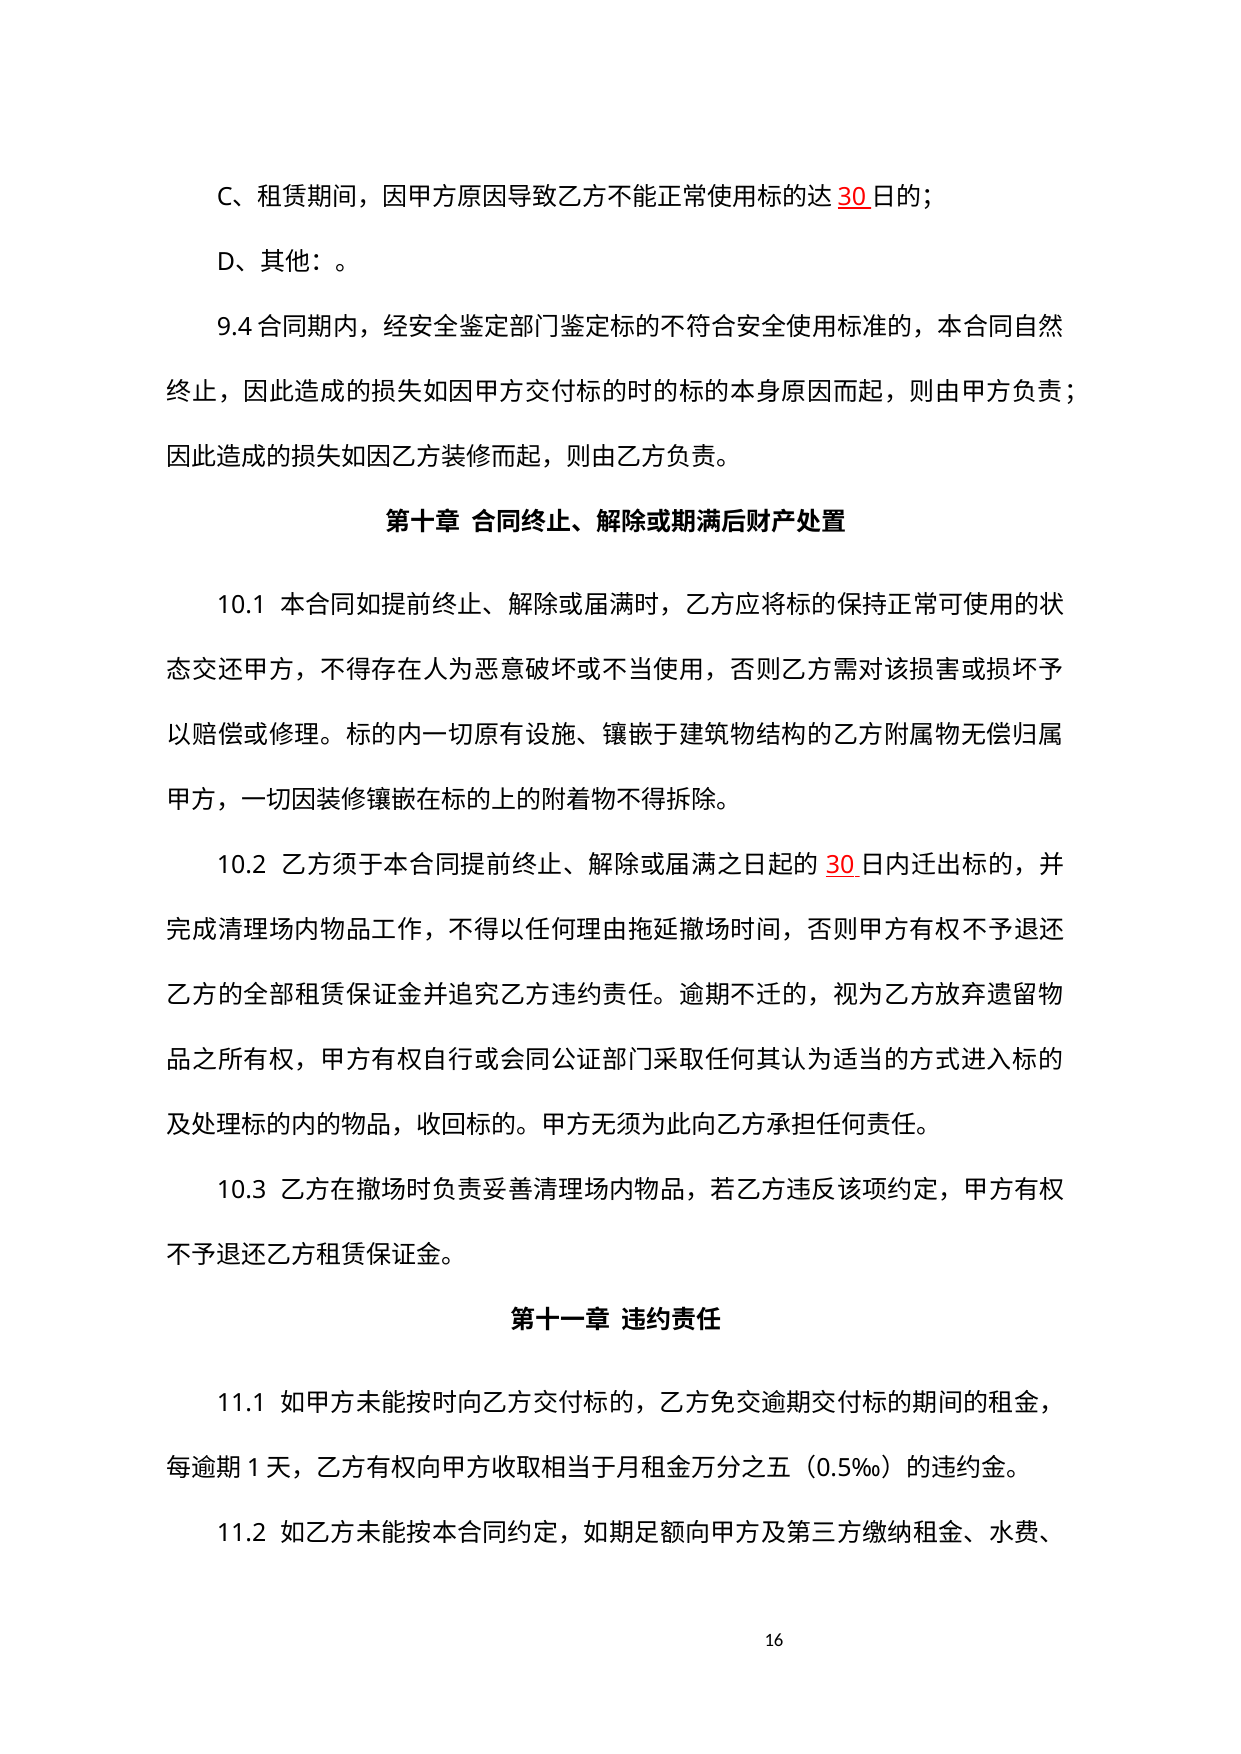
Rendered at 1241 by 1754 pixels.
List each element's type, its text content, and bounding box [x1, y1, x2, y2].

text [167, 1498, 1064, 1563]
text 第十章 合同终止、解除或期满后财产处置 [167, 487, 1064, 552]
text C、租赁期间，因甲方原因导致乙方不能正常使用标的达30日的； [167, 162, 1064, 227]
text 10.3 乙方在撤场时负责妥善清理场内物品，若乙方违反该项约定，甲方有权不予退还乙方租赁保证金。 [167, 1155, 1064, 1285]
text 9.4合同期内，经安全鉴定部门鉴定标的不符合安全使用标准的，本合同自然终止，因此造成的损失如因甲方交付标的时的标的本身原因而起，则由甲方负责；因此造成的损失如因乙方装修而起，则由乙方负责。 [167, 292, 1064, 487]
text D、其他：。 [167, 227, 1064, 292]
text 11.1 如甲方未能按时向乙方交付标的，乙方免交逾期交付标的期间的租金，每逾期1天，乙方有权向甲方收取相当于月租金万分之五（0.5‰）的违约金。 [167, 1368, 1064, 1498]
text 10.1 本合同如提前终止、解除或届满时，乙方应将标的保持正常可使用的状态交还甲方，不得存在人为恶意破坏或不当使用，否则乙方需对该损害或损坏予以赔偿或修理。标的内一切原有设施、镶嵌于建筑物结构的乙方附属物无偿归属甲方，一切因装修镶嵌在标的上的附着物不得拆除。 [167, 570, 1064, 830]
text 10.2 乙方须于本合同提前终止、解除或届满之日起的30日内迁出标的，并完成清理场内物品工作，不得以任何理由拖延撤场时间，否则甲方有权不予退还乙方的全部租赁保证金并追究乙方违约责任。逾期不迁的，视为乙方放弃遗留物品之所有权，甲方有权自行或会同公证部门采取任何其认为适当的方式进入标的及处理标的内的物品，收回标的。甲方无须为此向乙方承担任何责任。 [167, 830, 1064, 1155]
text 第十一章 违约责任 [167, 1285, 1064, 1350]
